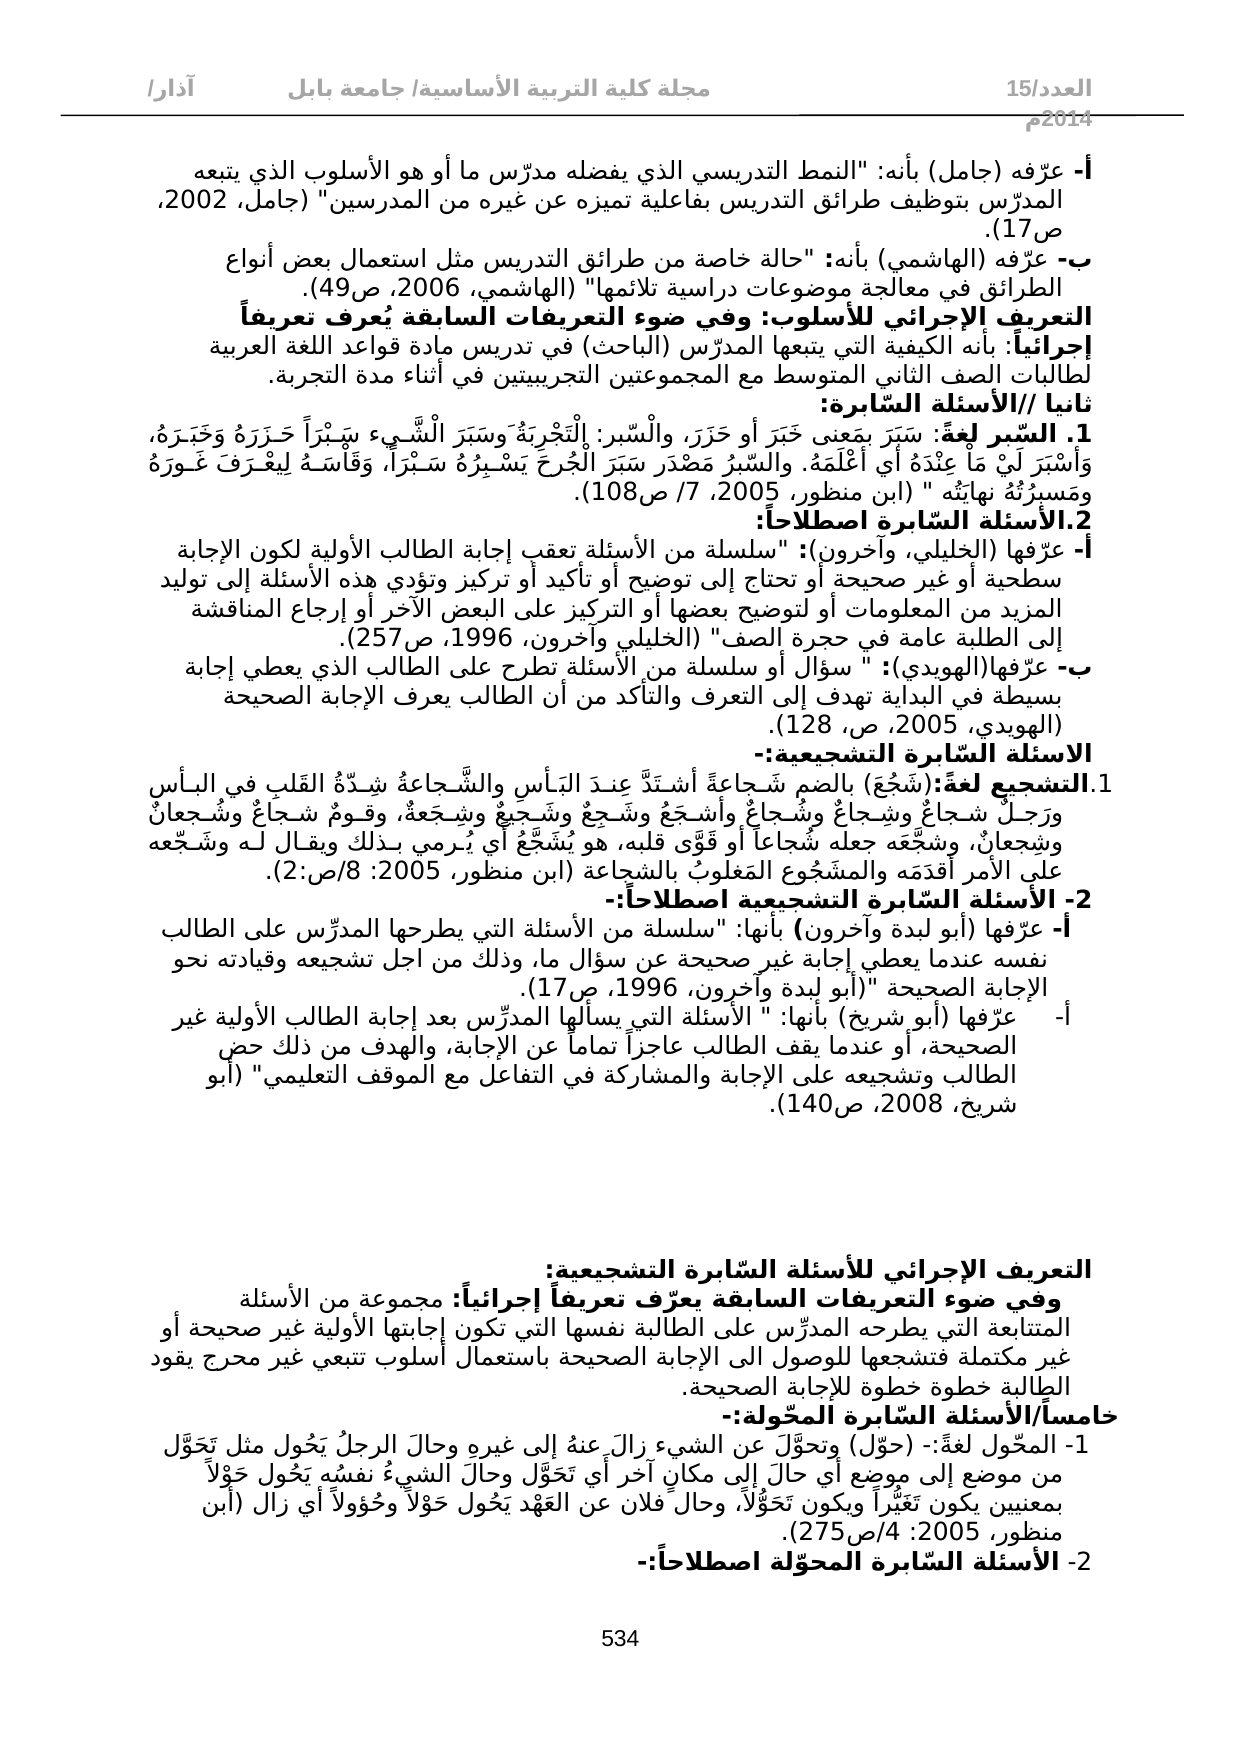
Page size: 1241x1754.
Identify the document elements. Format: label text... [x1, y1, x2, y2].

text الاسئلة السّابرة التشجيعية:- [148, 739, 1092, 769]
text أ- عرّفه (جامل) بأنه: "النمط التدريسي الذي يفضله مدرّس ما أو هو الأسلوب الذي يتبعه المدرّس بتوظيف طرائق التدريس بفاعلية تميزه عن غيره من المدرسين" (جامل، 2002، ص17). [148, 156, 1092, 244]
text 2- الأسئلة السّابرة المحوّلة اصطلاحاً:- [148, 1547, 1092, 1576]
text التعريف الإجرائي للأسلوب: وفي ضوء التعريفات السابقة يُعرف تعريفاً إجرائياً: بأنه الكيفية التي يتبعها المدرّس (الباحث) في تدريس مادة قواعد اللغة العربية لطالبات الصف الثاني المتوسط مع المجموعتين التجريبيتين في أثناء مدة التجربة. [148, 302, 1092, 389]
text وفي ضوء التعريفات السابقة يعرّف تعريفاً إجرائياً: مجموعة من الأسئلة المتتابعة التي يطرحه المدرِّس على الطالبة نفسها التي تكون إجابتها الأولية غير صحيحة أو غير مكتملة فتشجعها للوصول الى الإجابة الصحيحة باستعمال أسلوب تتبعي غير محرج يقود الطالبة خطوة خطوة للإجابة الصحيحة. [148, 1284, 1071, 1401]
text أ- عرّفها (أبو لبدة وآخرون) بأنها: "سلسلة من الأسئلة التي يطرحها المدرِّس على الطالب نفسه عندما يعطي إجابة غير صحيحة عن سؤال ما، وذلك من اجل تشجيعه وقيادته نحو الإجابة الصحيحة "(أبو لبدة وآخرون، 1996، ص17). [148, 914, 1071, 1002]
text خامساً/الأسئلة السّابرة المحّولة:- [148, 1401, 1146, 1430]
text 1- المحّول لغةً:- (حوّل) وتحوَّلَ عن الشيء زالَ عنهُ إلى غيرهِ وحالَ الرجلُ يَحُول مثل تَحَوَّل من موضع إلى موضع أي حالَ إلى مكانٍ آخر أَي تَحَوَّل وحالَ الشيءُ نفسُه يَحُول حَوْلاً بمعنيين يكون تَغَيُّراً ويكون تَحَوُّلاً، وحال فلان عن العَهْد يَحُول حَوْلاً وحُؤولاً أي زال (أبن منظور، 2005: 4/ص275). [148, 1430, 1090, 1547]
text ب- عرّفه (الهاشمي) بأنه: "حالة خاصة من طرائق التدريس مثل استعمال بعض أنواع الطرائق في معالجة موضوعات دراسية تلائمها" (الهاشمي، 2006، ص49). [148, 244, 1092, 302]
text 1. السّبر لغةً: سَبَرَ بمَعنى خَبَرَ أو حَزَرَ، والْسّبر: الْتَجْرِبَةُ َوسَبَرَ الْشَّيء سَبْرَاً حَزَرَهُ وَخَبَرَهُ، وَأسْبَرَ لَيْ مَاْ عِنْدَهُ أي أعْلَمَهُ. والسّبرُ مَصْدَر سَبَرَ الْجُرحَ يَسْبِرُهُ سَبْرَاً، وَقَاْسَهُ لِيعْرَفَ غَورَهُ ومَسبرُتُهُ نهايَتُه " (ابن منظور، 2005، 7/ ص108). [148, 419, 1092, 506]
list عرّفها (أبو شريخ) بأنها: " الأسئلة التي يسألها المدرِّس بعد إجابة الطالب الأولية غير الصحيحة، أو عندما يقف الطالب عاجزاً تماماً عن الإجابة، والهدف من ذلك حض الطالب وتشجيعه على الإجابة والمشاركة في التفاعل مع الموقف التعليمي" (أبو شريخ، 2008، ص140). [148, 1002, 1055, 1119]
text 2- الأسئلة السّابرة التشجيعية اصطلاحاً:- [148, 885, 1092, 914]
text التعريف الإجرائي للأسئلة السّابرة التشجيعية: [148, 1255, 1092, 1284]
text 2.الأسئلة السّابرة اصطلاحاً: [148, 506, 1092, 535]
text ب- عرّفها(الهويدي): " سؤال أو سلسلة من الأسئلة تطرح على الطالب الذي يعطي إجابة بسيطة في البداية تهدف إلى التعرف والتأكد من أن الطالب يعرف الإجابة الصحيحة (الهويدي، 2005، ص، 128). [148, 652, 1092, 739]
text ثانيا //الأسئلة السّابرة: [148, 389, 1092, 419]
list التشجيع لغةً:(شَجُعَ) بالضم شَجاعةً أشتَدَّ عِندَ البَأسِ والشَّجاعةُ شِدّةُ القَلبِ في البأس ورَجلٌ شجاعٌ وشِجاعٌ وشُجاعٌ وأشجَعُ وشَجِعٌ وشَجيعٌ وشِجَعةٌ، وقومٌ شجاعٌ وشُجعانٌ وشِجعانٌ، وشجَّعَه جعله شُجاعاً أو قَوَّى قلبه، هو يُشَجَّعُ أَي يُرمي بذلك ويقال له وشَجّعه على الأمر أقدَمَه والمشَجُوع المَغلوبُ بالشجاعة (ابن منظور، 2005: 8/ص:2). [148, 769, 1089, 885]
text أ- عرّفها (الخليلي، وآخرون): "سلسلة من الأسئلة تعقب إجابة الطالب الأولية لكون الإجابة سطحية أو غير صحيحة أو تحتاج إلى توضيح أو تأكيد أو تركيز وتؤدي هذه الأسئلة إلى توليد المزيد من المعلومات أو لتوضيح بعضها أو التركيز على البعض الآخر أو إرجاع المناقشة إلى الطلبة عامة في حجرة الصف" (الخليلي وآخرون، 1996، ص257). [148, 535, 1092, 652]
